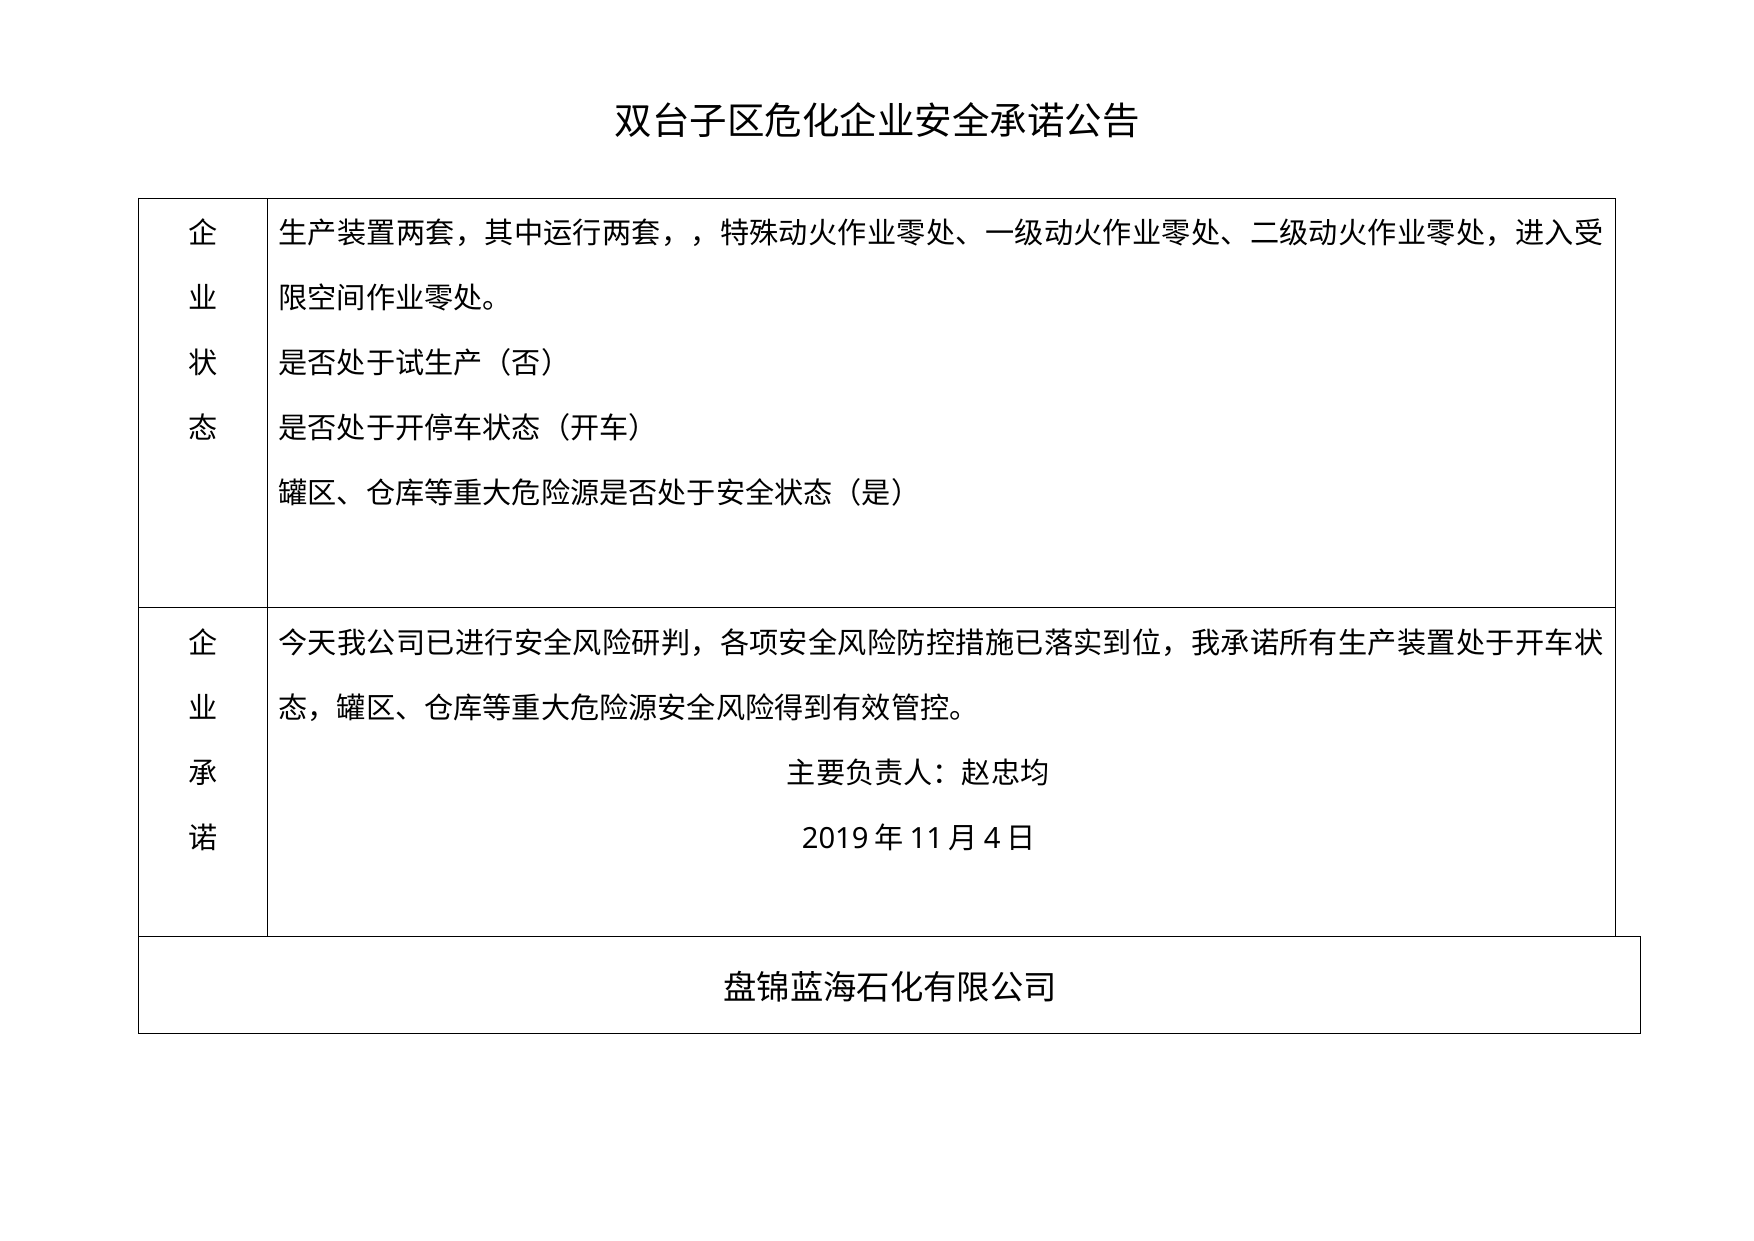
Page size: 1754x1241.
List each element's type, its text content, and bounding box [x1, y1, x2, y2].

table_cell 今天我公司已进行安全风险研判，各项安全风险防控措施已落实到位，我承诺所有生产装置处于开车状态，罐区、仓库等重大危险源安全风险得到有效管控。 主要负责人：赵忠均 2019年11月4日 [268, 608, 1615, 936]
table_cell 盘锦蓝海石化有限公司 [139, 937, 1640, 1033]
table_cell 企 业 状 态 [139, 199, 267, 607]
table_cell 生产装置两套，其中运行两套，，特殊动火作业零处、一级动火作业零处、二级动火作业零处，进入受限空间作业零处。 是否处于试生产（否） 是否处于开停车状态（开车） 罐区、仓库等重大危险源是否处于安全状态（是） [268, 199, 1615, 607]
table_cell 企 业 承 诺 [139, 608, 267, 936]
